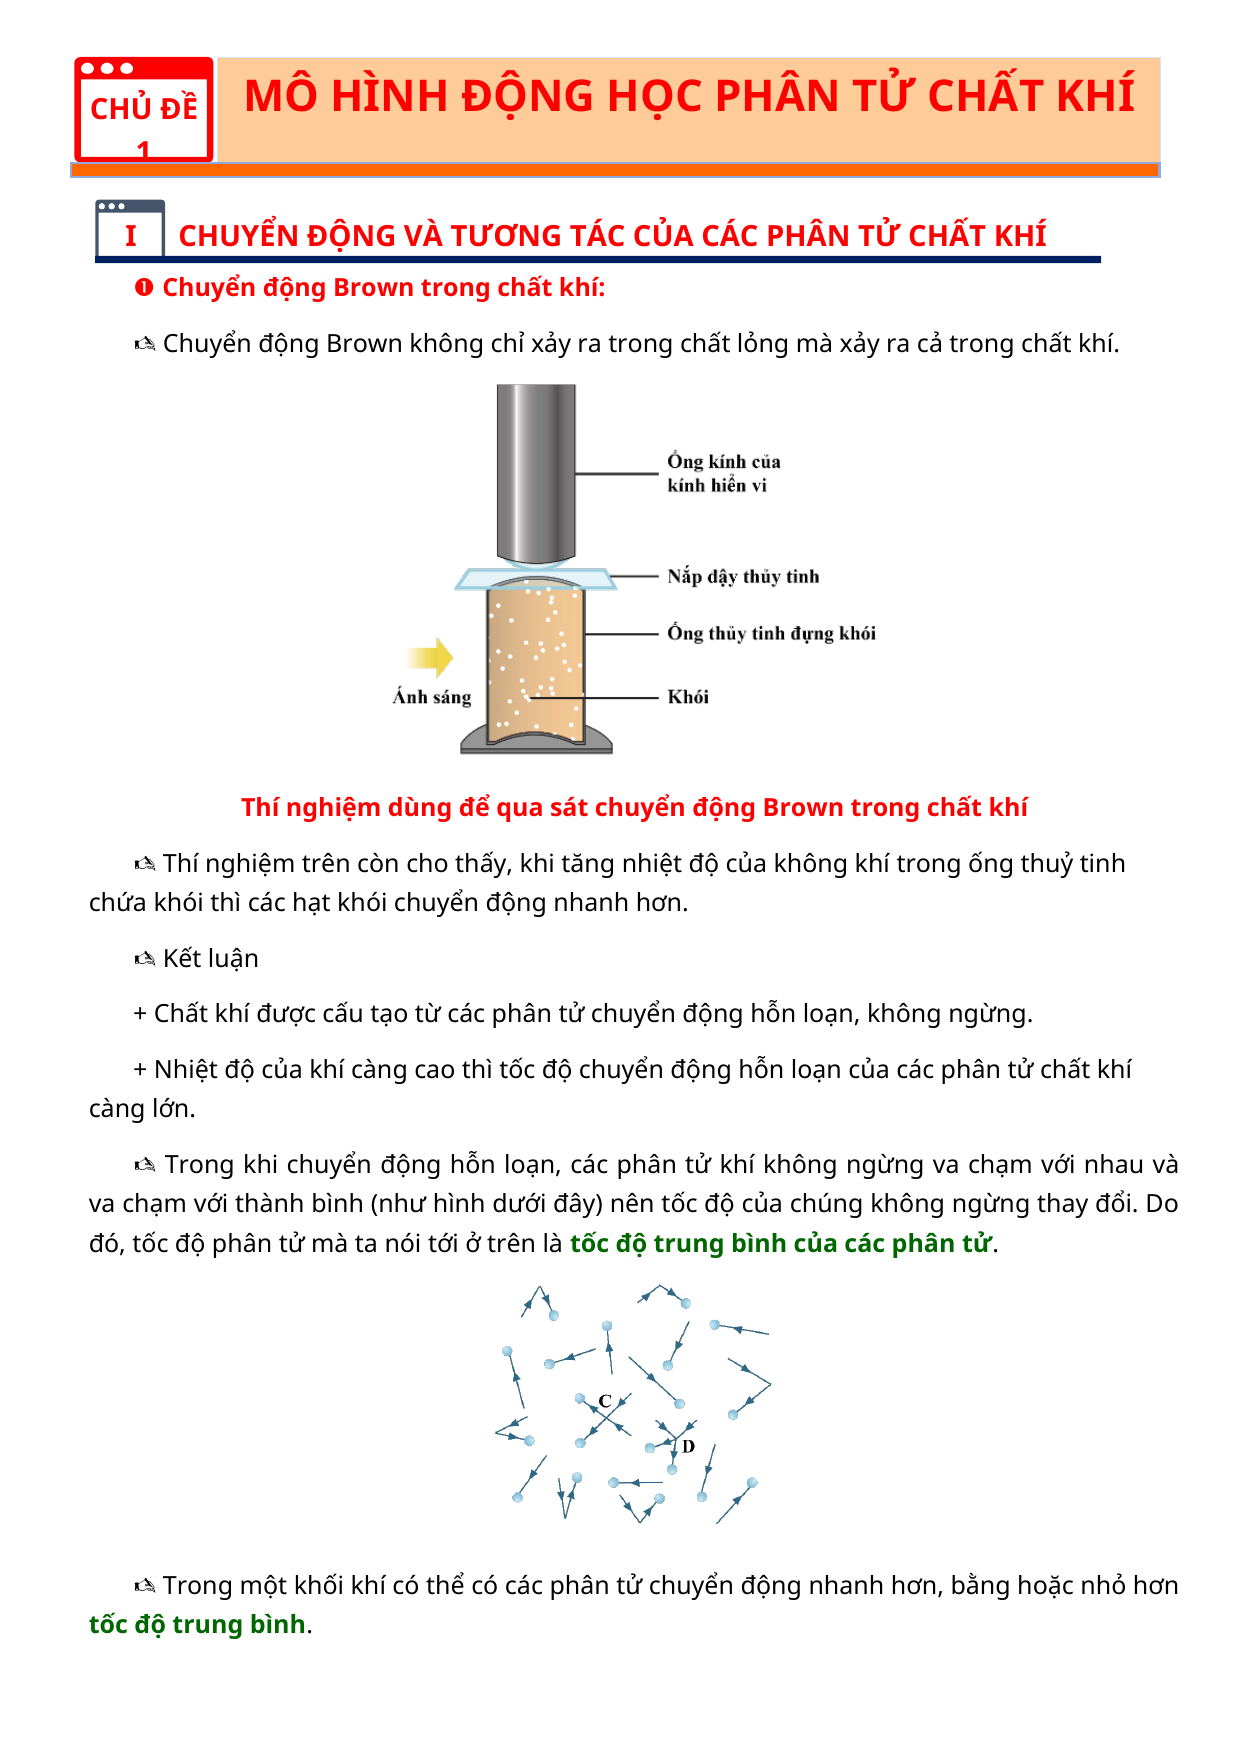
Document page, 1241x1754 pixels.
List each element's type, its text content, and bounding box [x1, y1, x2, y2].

text Chuyển động Brown trong chất khí: [88, 269, 1181, 303]
text Trong khi chuyển động hỗn loạn, các phân tử khí không ngừng va chạm với nhau và va chạm với thành bình (như hình dưới đây) nên tốc độ của chúng không ngừng thay đổi. Do đó, tốc độ phân tử mà ta nói tới ở trên là tốc độ trung bình của các phân tử. [88, 1147, 1181, 1259]
text Chuyển động Brown không chỉ xảy ra trong chất lỏng mà xảy ra cả trong chất khí. [88, 325, 1181, 359]
text + Nhiệt độ của khí càng cao thì tốc độ chuyển động hỗn loạn của các phân tử chất khí càng lớn. [88, 1052, 1181, 1125]
picture [387, 381, 883, 769]
text Kết luận [88, 940, 1181, 974]
text + Chất khí được cấu tạo từ các phân tử chuyển động hỗn loạn, không ngừng. [88, 996, 1181, 1030]
text Thí nghiệm trên còn cho thấy, khi tăng nhiệt độ của không khí trong ống thuỷ tinh chứa khói thì các hạt khói chuyển động nhanh hơn. [88, 845, 1181, 918]
text Trong một khối khí có thể có các phân tử chuyển động nhanh hơn, bằng hoặc nhỏ hơn tốc độ trung bình. [88, 1567, 1181, 1641]
text Thí nghiệm dùng để qua sát chuyển động Brown trong chất khí [88, 789, 1181, 823]
picture [490, 1281, 780, 1547]
